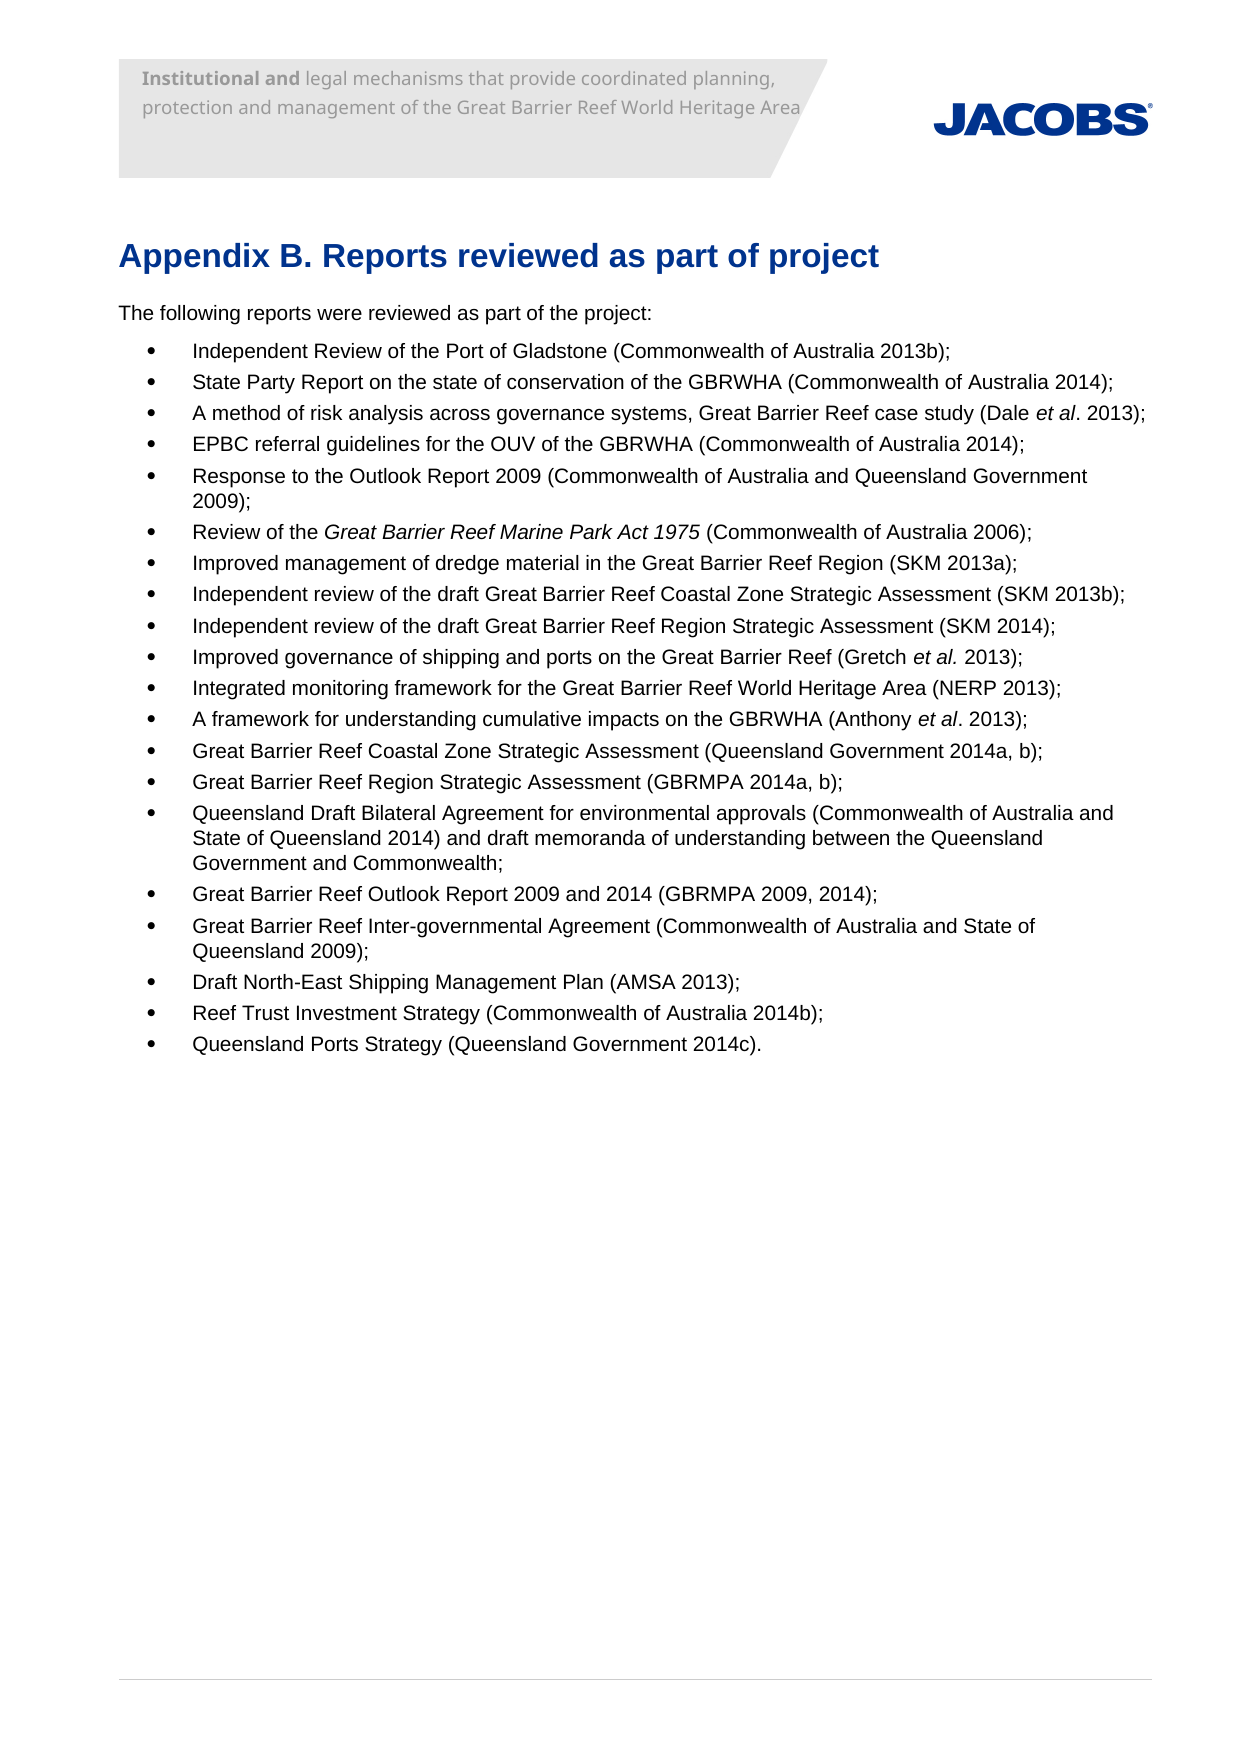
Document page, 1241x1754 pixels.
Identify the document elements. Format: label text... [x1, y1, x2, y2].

text The following reports were reviewed as part of the project: [118, 300, 1152, 325]
list Response to the Outlook Report 2009 (Commonwealth of Australia and Queensland Government 2009); [148, 463, 1152, 513]
list Review of the Great Barrier Reef Marine Park Act 1975 (Commonwealth of Australia 2006); [148, 519, 1152, 544]
list Independent review of the draft Great Barrier Reef Coastal Zone Strategic Assessment (SKM 2013b); [148, 581, 1152, 606]
list State Party Report on the state of conservation of the GBRWHA (Commonwealth of Australia 2014); [148, 369, 1152, 394]
list EPBC referral guidelines for the OUV of the GBRWHA (Commonwealth of Australia 2014); [148, 431, 1152, 456]
subtitle Reports reviewed as part of project [118, 238, 1152, 275]
list A method of risk analysis across governance systems, Great Barrier Reef case study (Dale et al. 2013); [148, 400, 1152, 425]
list Great Barrier Reef Coastal Zone Strategic Assessment (Queensland Government 2014a, b); [148, 738, 1152, 763]
list Great Barrier Reef Inter-governmental Agreement (Commonwealth of Australia and State of Queensland 2009); [148, 913, 1152, 963]
list Queensland Draft Bilateral Agreement for environmental approvals (Commonwealth of Australia and State of Queensland 2014) and draft memoranda of understanding between the Queensland Government and Commonwealth; [148, 800, 1152, 875]
list Great Barrier Reef Region Strategic Assessment (GBRMPA 2014a, b); [148, 769, 1152, 794]
list Independent Review of the Port of Gladstone (Commonwealth of Australia 2013b); [148, 338, 1152, 363]
picture [118, 59, 1153, 178]
list A framework for understanding cumulative impacts on the GBRWHA (Anthony et al. 2013); [148, 706, 1152, 731]
list Integrated monitoring framework for the Great Barrier Reef World Heritage Area (NERP 2013); [148, 675, 1152, 700]
list Reef Trust Investment Strategy (Commonwealth of Australia 2014b); [148, 1000, 1152, 1025]
list Draft North-East Shipping Management Plan (AMSA 2013); [148, 969, 1152, 994]
list Improved governance of shipping and ports on the Great Barrier Reef (Gretch et al. 2013); [148, 644, 1152, 669]
list Independent review of the draft Great Barrier Reef Region Strategic Assessment (SKM 2014); [148, 613, 1152, 638]
list Queensland Ports Strategy (Queensland Government 2014c). [148, 1031, 1152, 1056]
list Improved management of dredge material in the Great Barrier Reef Region (SKM 2013a); [148, 550, 1152, 575]
list Great Barrier Reef Outlook Report 2009 and 2014 (GBRMPA 2009, 2014); [148, 881, 1152, 906]
